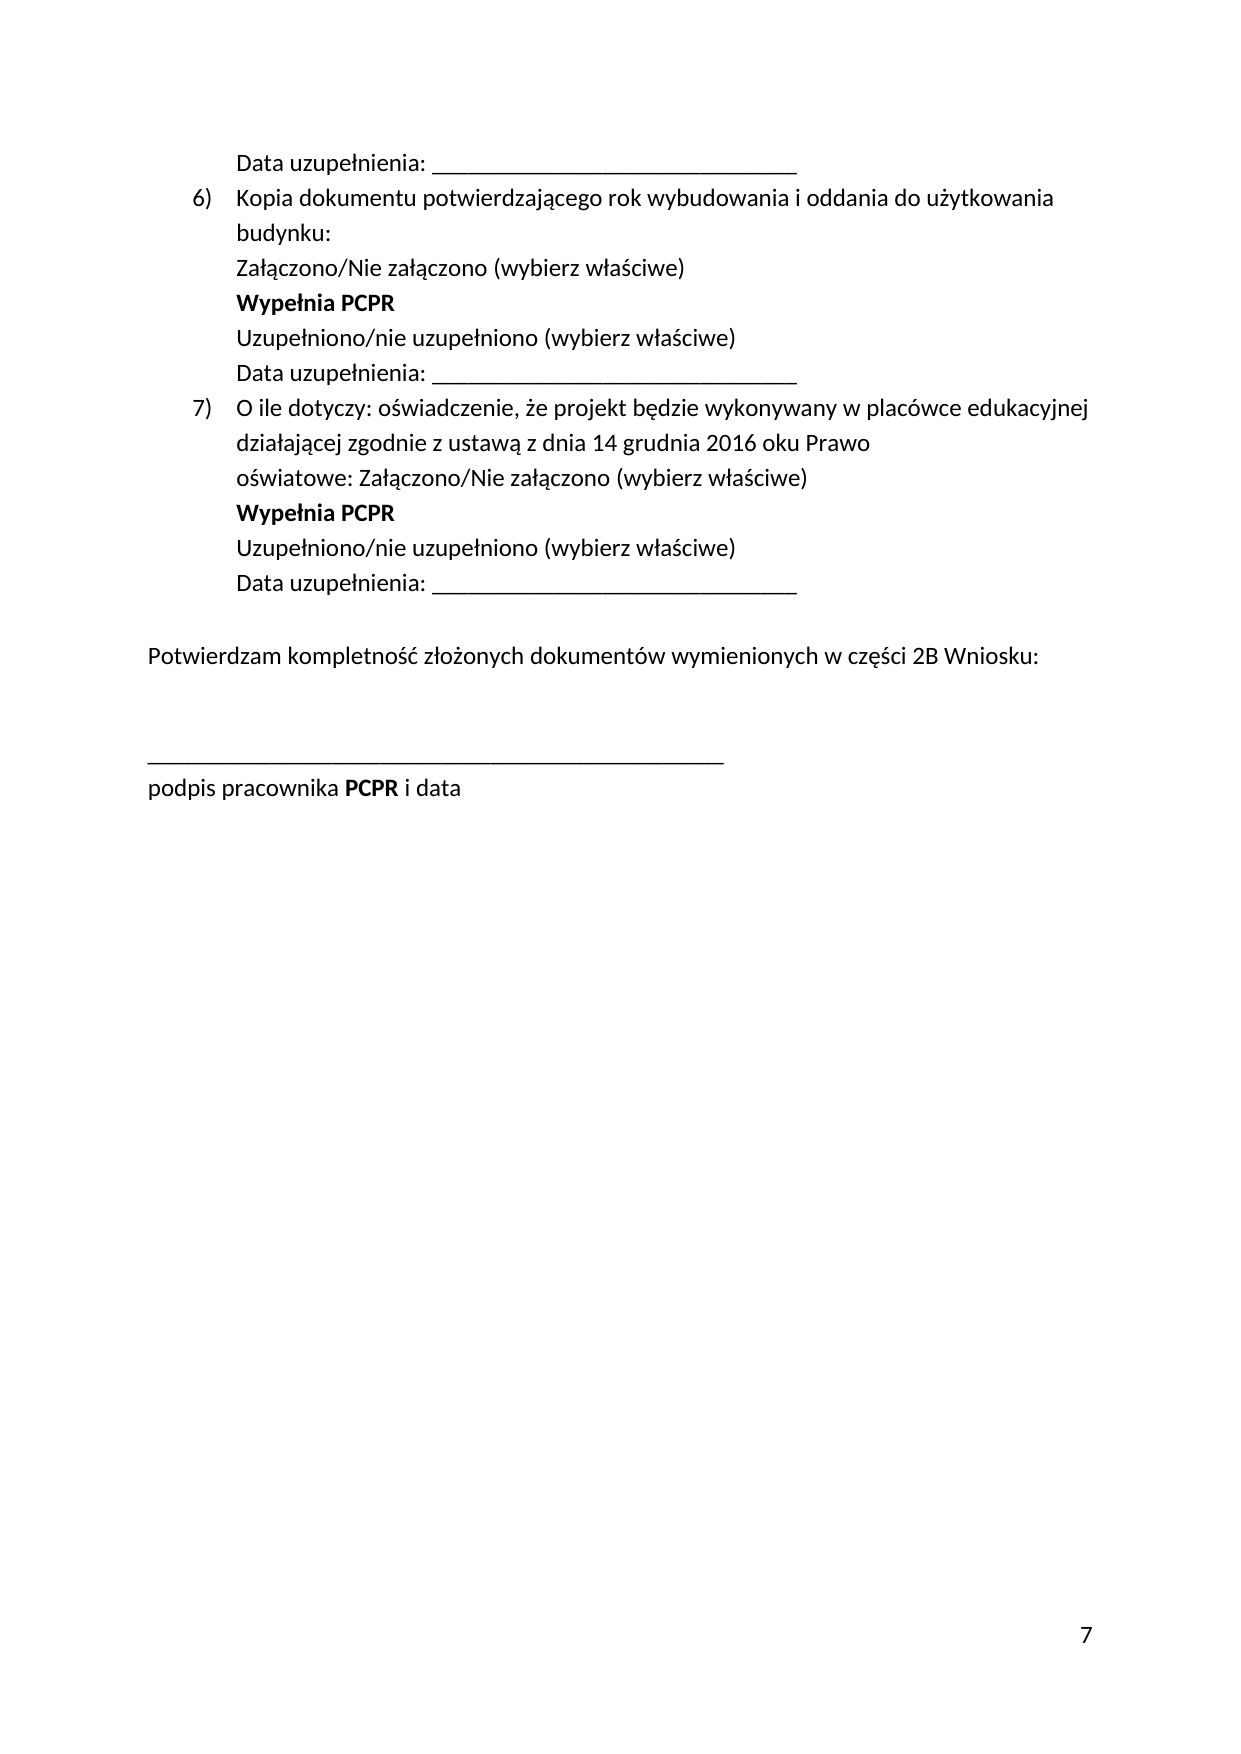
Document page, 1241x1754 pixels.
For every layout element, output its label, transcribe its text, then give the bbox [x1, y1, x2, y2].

list Wypełnia PCPR [236, 288, 1093, 318]
text Potwierdzam kompletność złożonych dokumentów wymienionych w części 2B Wniosku: [148, 640, 1093, 671]
list Uzupełniono/nie uzupełniono (wybierz właściwe) [236, 533, 1093, 563]
list Data uzupełnienia: [236, 568, 1093, 598]
list Uzupełniono/nie uzupełniono (wybierz właściwe) [236, 323, 1093, 353]
list Wypełnia PCPR [236, 498, 1093, 528]
list Data uzupełnienia: [236, 358, 1093, 388]
list O ile dotyczy: oświadczenie, że projekt będzie wykonywany w placówce edukacyjnej działającej zgodnie z ustawą z dnia 14 grudnia 2016 oku Prawo oświatowe: Załączono/Nie załączono (wybierz właściwe) [192, 393, 1093, 493]
list Kopia dokumentu potwierdzającego rok wybudowania i oddania do użytkowania budynku: [192, 183, 1093, 248]
text Data uzupełnienia: [236, 148, 1093, 178]
text Załączono/Nie załączono (wybierz właściwe) [236, 253, 1093, 283]
text podpis pracownika PCPR i data [148, 773, 1093, 803]
